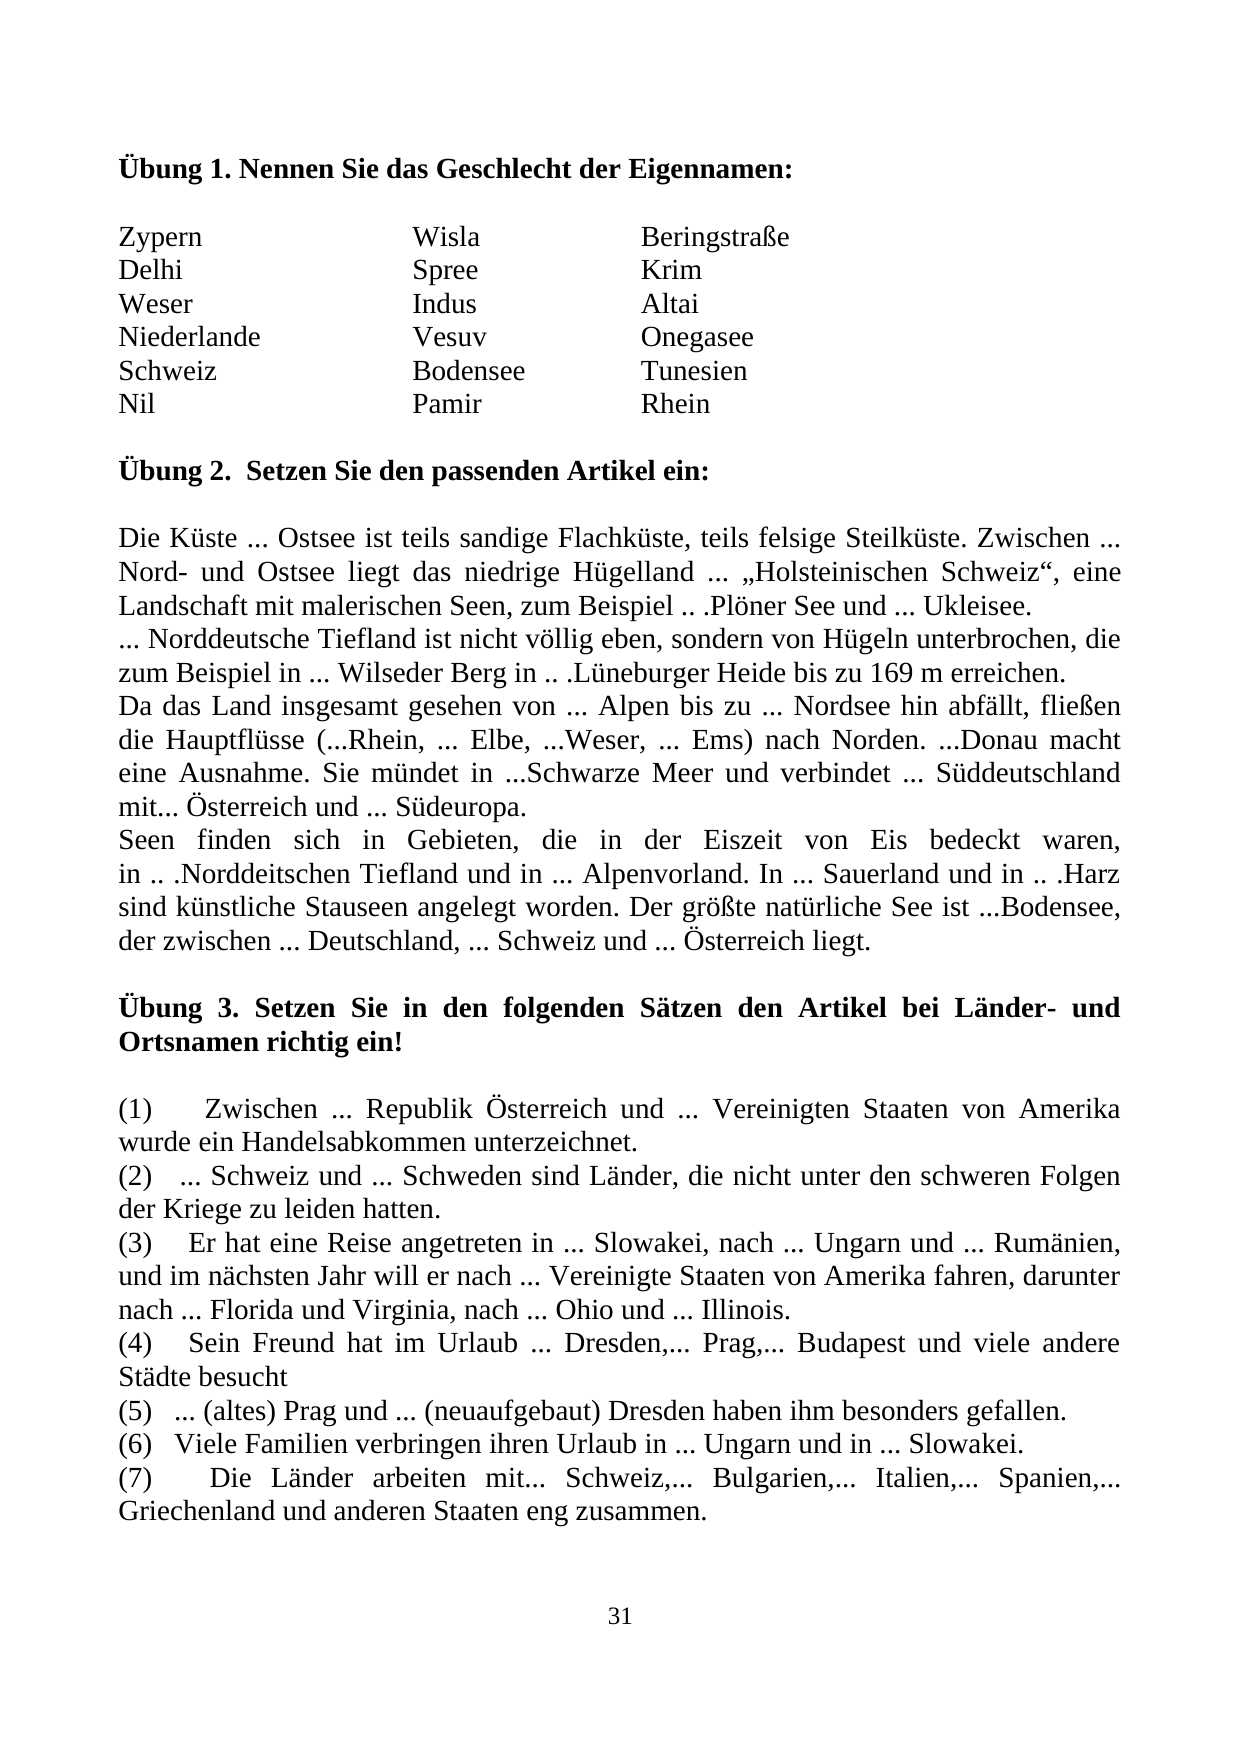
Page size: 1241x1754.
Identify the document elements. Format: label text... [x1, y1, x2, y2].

text Übung 1. Nennen Sie das Geschlecht der Eigennamen: [118, 152, 1122, 185]
text ... Norddeutsche Tiefland ist nicht völlig eben, sondern von Hügeln unterbrochen, die zum Beispiel in ... Wilseder Berg in .. .Lüneburger Heide bis zu 169 m erreichen. [118, 621, 1122, 688]
text Niederlande Vesuv Onegasee [118, 319, 1122, 353]
text (4) Sein Freund hat im Urlaub ... Dresden,... Prag,... Budapest und viele andere Städte besucht [118, 1326, 1122, 1393]
text Übung 2. Setzen Sie den passenden Artikel ein: [118, 453, 1122, 487]
text Zypern Wisla Beringstraße [118, 219, 1122, 252]
text (1) Zwischen ... Republik Österreich und ... Vereinigten Staaten von Amerika wurde ein Handelsabkommen unterzeichnet. [118, 1091, 1122, 1158]
text Delhi Spree Krim [118, 252, 1122, 286]
text Schweiz Bodensee Tunesien [118, 353, 1122, 386]
text Übung 3. Setzen Sie in den folgenden Sätzen den Artikel bei Länder- und Ortsnamen richtig ein! [118, 990, 1122, 1057]
text (7) Die Länder arbeiten mit... Schweiz,... Bulgarien,... Italien,... Spanien,... Griechenland und anderen Staaten eng zusammen. [118, 1460, 1122, 1527]
text Da das Land insgesamt gesehen von ... Alpen bis zu ... Nordsee hin abfällt, fließen die Hauptflüsse (...Rhein, ... Elbe, ...Weser, ... Ems) nach Norden. ...Donau macht eine Ausnahme. Sie mündet in ...Schwarze Meer und verbindet ... Süddeutschland mit... Österreich und ... Südeuropa. [118, 688, 1122, 822]
text Weser Indus Altai [118, 286, 1122, 319]
text Nil Pamir Rhein [118, 386, 1122, 420]
text Die Küste ... Ostsee ist teils sandige Flachküste, teils felsige Steilküste. Zwischen ... Nord- und Ostsee liegt das niedrige Hügelland ... „Holsteinischen Schweiz“, eine Landschaft mit malerischen Seen, zum Beispiel .. .Plöner See und ... Ukleisee. [118, 521, 1122, 621]
text (3) Er hat eine Reise angetreten in ... Slowakei, nach ... Ungarn und ... Rumänien, und im nächsten Jahr will er nach ... Vereinigte Staaten von Amerika fahren, darunter nach ... Florida und Virginia, nach ... Ohio und ... Illinois. [118, 1225, 1122, 1326]
text (6) Viele Familien verbringen ihren Urlaub in ... Ungarn und in ... Slowakei. [118, 1426, 1122, 1460]
text (5) ... (altes) Prag und ... (neuaufgebaut) Dresden haben ihm besonders gefallen. [118, 1393, 1122, 1426]
text (2) ... Schweiz und ... Schweden sind Länder, die nicht unter den schweren Folgen der Kriege zu leiden hatten. [118, 1158, 1122, 1225]
text Seen finden sich in Gebieten, die in der Eiszeit von Eis bedeckt waren, in .. .Norddeitschen Tiefland und in ... Alpenvorland. In ... Sauerland und in .. .Harz sind künstliche Stauseen angelegt worden. Der größte natürliche See ist ...Bodensee, der zwischen ... Deutschland, ... Schweiz und ... Österreich liegt. [118, 822, 1122, 957]
